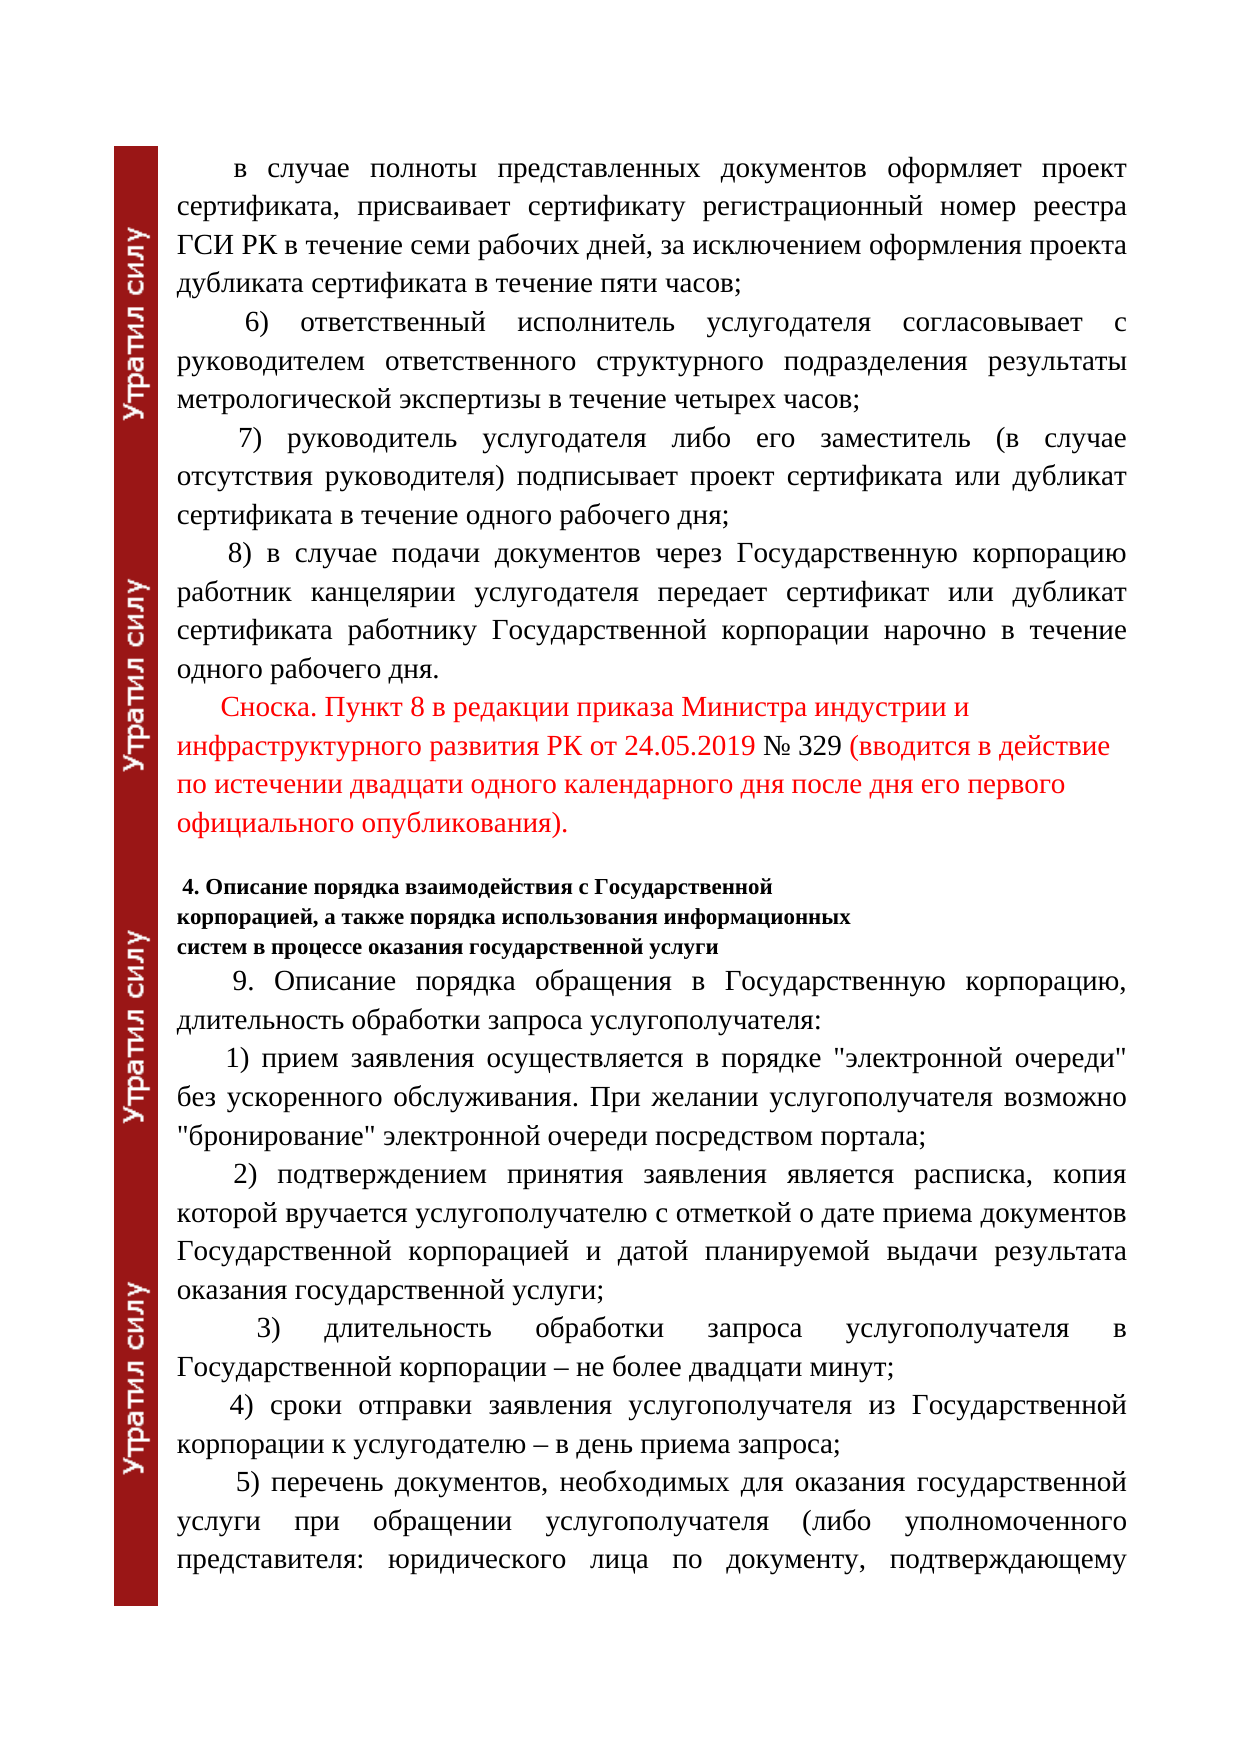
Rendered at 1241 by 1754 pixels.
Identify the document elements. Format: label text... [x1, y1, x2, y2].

picture [114, 684, 158, 689]
text 4. Описание порядка взаимодействия с Государственной корпорацией, а также порядка использования информационных систем в процессе оказания государственной услуги [112, 873, 1128, 959]
picture [114, 1459, 158, 1464]
picture [114, 959, 158, 963]
text 8) в случае подачи документов через Государственную корпорацию работник канцелярии услугодателя передает сертификат или дубликат сертификата работнику Государственной корпорации нарочно в течение одного рабочего дня. [112, 535, 1128, 684]
picture [114, 415, 158, 420]
text 1) прием заявления осуществляется в порядке "электронной очереди" без ускоренного обслуживания. При желании услугополучателя возможно "бронирование" электронной очереди посредством портала; [112, 1041, 1128, 1151]
picture [114, 869, 158, 873]
text 7) руководитель услугодателя либо его заместитель (в случае отсутствия руководителя) подписывает проект сертификата или дубликат сертификата в течение одного рабочего дня; [112, 420, 1128, 530]
text 2) подтверждением принятия заявления является расписка, копия которой вручается услугополучателю с отметкой о дате приема документов Государственной корпорацией и датой планируемой выдачи результата оказания государственной услуги; [112, 1156, 1128, 1305]
text 4) сроки отправки заявления услугополучателя из Государственной корпорации к услугодателю – в день приема запроса; [112, 1387, 1128, 1459]
picture [114, 146, 158, 150]
picture [114, 1382, 158, 1387]
text 6) ответственный исполнитель услугодателя согласовывает с руководителем ответственного структурного подразделения результаты метрологической экспертизы в течение четырех часов; [112, 304, 1128, 415]
text Сноска. Пункт 8 в редакции приказа Министра индустрии и инфраструктурного развития РК от 24.05.2019 № 329 (вводится в действие по истечении двадцати одного календарного дня после дня его первого официального опубликования). [112, 689, 1128, 869]
picture [114, 530, 158, 535]
text 9. Описание порядка обращения в Государственную корпорацию, длительность обработки запроса услугополучателя: [112, 963, 1128, 1036]
text в случае полноты представленных документов оформляет проект сертификата, присваивает сертификату регистрационный номер реестра ГСИ РК в течение семи рабочих дней, за исключением оформления проекта дубликата сертификата в течение пяти часов; [112, 150, 1128, 299]
picture [114, 1151, 158, 1156]
picture [114, 299, 158, 304]
picture [114, 1036, 158, 1041]
picture [114, 1575, 158, 1606]
text 3) длительность обработки запроса услугополучателя в Государственной корпорации – не более двадцати минут; [112, 1310, 1128, 1382]
picture [114, 1305, 158, 1310]
